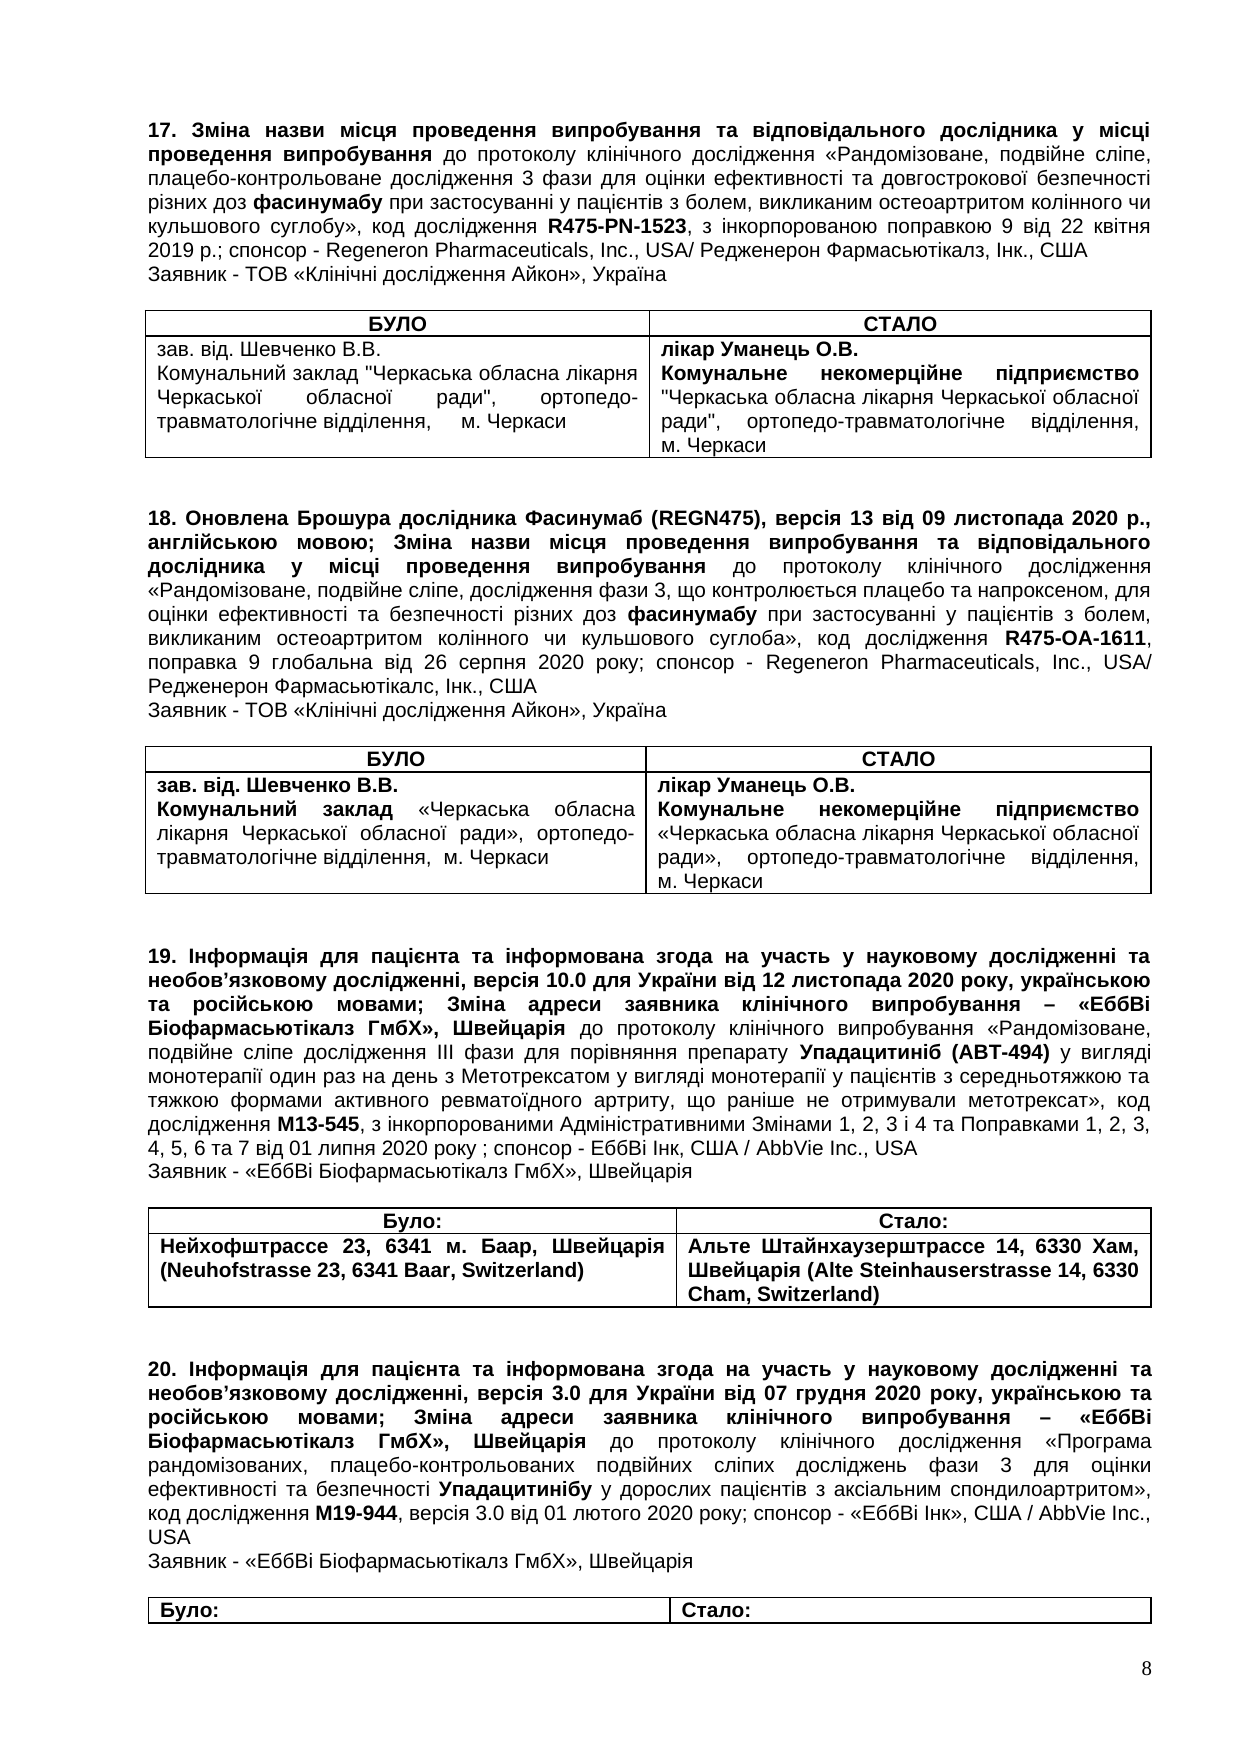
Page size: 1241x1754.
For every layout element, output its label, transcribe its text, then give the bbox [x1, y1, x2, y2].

table_cell лікар Уманець О.В. Комунальне некомерційне підприємство "Черкаська обласна лікарня Черкаської обласної ради", ортопедо-травматологічне відділення, м. Черкаси [650, 337, 1150, 457]
text 18. Оновлена Брошура дослідника Фасинумаб (REGN475), версія 13 від 09 листопада 2020 р., англійською мовою; Зміна назви місця проведення випробування та відповідального дослідника у місці проведення випробування до протоколу клінічного дослідження «Рандомізоване, подвійне сліпе, дослідження фази 3, що контролюється плацебо та напроксеном, для оцінки ефективності та безпечності різних доз фасинумабу при застосуванні у пацієнтів з болем, викликаним остеоартритом колінного чи кульшового суглоба», код дослідження R475-OA-1611, поправка 9 глобальна від 26 серпня 2020 року; спонсор - Regeneron Pharmaceuticals, Inc., USA/ Редженерон Фармасьютікалc, Інк., США [148, 506, 1152, 698]
table_cell лікар Уманець О.В. Комунальне некомерційне підприємство «Черкаська обласна лікарня Черкаської обласної ради», ортопедо-травматологічне відділення, м. Черкаси [647, 773, 1150, 893]
text Заявник - «ЕббВі Біофармасьютікалз ГмбХ», Швейцарія [148, 1159, 1152, 1183]
text Заявник - «ЕббВі Біофармасьютікалз ГмбХ», Швейцарія [148, 1549, 1152, 1573]
text 19. Інформація для пацієнта та інформована згода на участь у науковому дослідженні та необов’язковому дослідженні, версія 10.0 для України від 12 листопада 2020 року, українською та російською мовами; Зміна адреси заявника клінічного випробування – «ЕббВі Біофармасьютікалз ГмбХ», Швейцарія до протоколу клінічного випробування «Рандомізоване, подвійне сліпе дослідження ІІІ фази для порівняння препарату Упадацитиніб (АВТ-494) у вигляді монотерапії один раз на день з Метотрексатом у вигляді монотерапії у пацієнтів з середньотяжкою та тяжкою формами активного ревматоїдного артриту, що раніше не отримували метотрексат», код дослідження M13-545, з інкорпорованими Адміністративними Змінами 1, 2, 3 і 4 та Поправками 1, 2, 3, 4, 5, 6 та 7 від 01 липня 2020 року ; спонсор - ЕббВі Інк, США / AbbVie Inc., USA [148, 944, 1152, 1159]
text Заявник - ТОВ «Клінічні дослідження Айкон», Україна [148, 262, 1152, 286]
table_cell зав. від. Шевченко В.В. Комунальний заклад «Черкаська обласна лікарня Черкаської обласної ради», ортопедо-травматологічне відділення, м. Черкаси [146, 773, 645, 893]
table_header Було: [149, 1209, 676, 1233]
table_cell Альте Штайнхаузерштрассе 14, 6330 Хам, Швейцарія (Alte Steinhauserstrasse 14, 6330 Cham, Switzerland) [677, 1234, 1150, 1306]
table_header СТАЛО [650, 311, 1150, 335]
text 17. Зміна назви місця проведення випробування та відповідального дослідника у місці проведення випробування до протоколу клінічного дослідження «Рандомізоване, подвійне сліпе, плацебо-контрольоване дослідження 3 фази для оцінки ефективності та довгострокової безпечності різних доз фасинумабу при застосуванні у пацієнтів з болем, викликаним остеоартритом колінного чи кульшового суглобу», код дослідження R475-PN-1523, з інкорпорованою поправкою 9 від 22 квітня 2019 р.; спонсор - Regeneron Pharmaceuticals, Inc., USA/ Редженерон Фармасьютікалз, Інк., США [148, 118, 1152, 262]
table_header Стало: [671, 1598, 1150, 1622]
table_header Було: [149, 1598, 669, 1622]
table_header БУЛО [146, 747, 645, 771]
table_cell Нейхофштрассе 23, 6341 м. Баар, Швейцарія (Neuhofstrasse 23, 6341 Baar, Switzerland) [149, 1234, 676, 1306]
table_header СТАЛО [647, 747, 1150, 771]
table_cell зав. від. Шевченко В.В. Комунальний заклад "Черкаська обласна лікарня Черкаської обласної ради", ортопедо-травматологічне відділення, м. Черкаси [146, 337, 649, 457]
table_header Стало: [677, 1209, 1150, 1233]
text 20. Інформація для пацієнта та інформована згода на участь у науковому дослідженні та необов’язковому дослідженні, версія 3.0 для України від 07 грудня 2020 року, українською та російською мовами; Зміна адреси заявника клінічного випробування – «ЕббВі Біофармасьютікалз ГмбХ», Швейцарія до протоколу клінічного дослідження «Програма рандомізованих, плацебо-контрольованих подвійних сліпих досліджень фази 3 для оцінки ефективності та безпечності Упадацитинібу у дорослих пацієнтів з аксіальним спондилоартритом», код дослідження M19-944, версія 3.0 від 01 лютого 2020 року; спонсор - «ЕббВі Інк», США / AbbVie Inc., USA [148, 1357, 1152, 1549]
table_header БУЛО [146, 311, 649, 335]
text Заявник - ТОВ «Клінічні дослідження Айкон», Україна [148, 698, 1152, 722]
